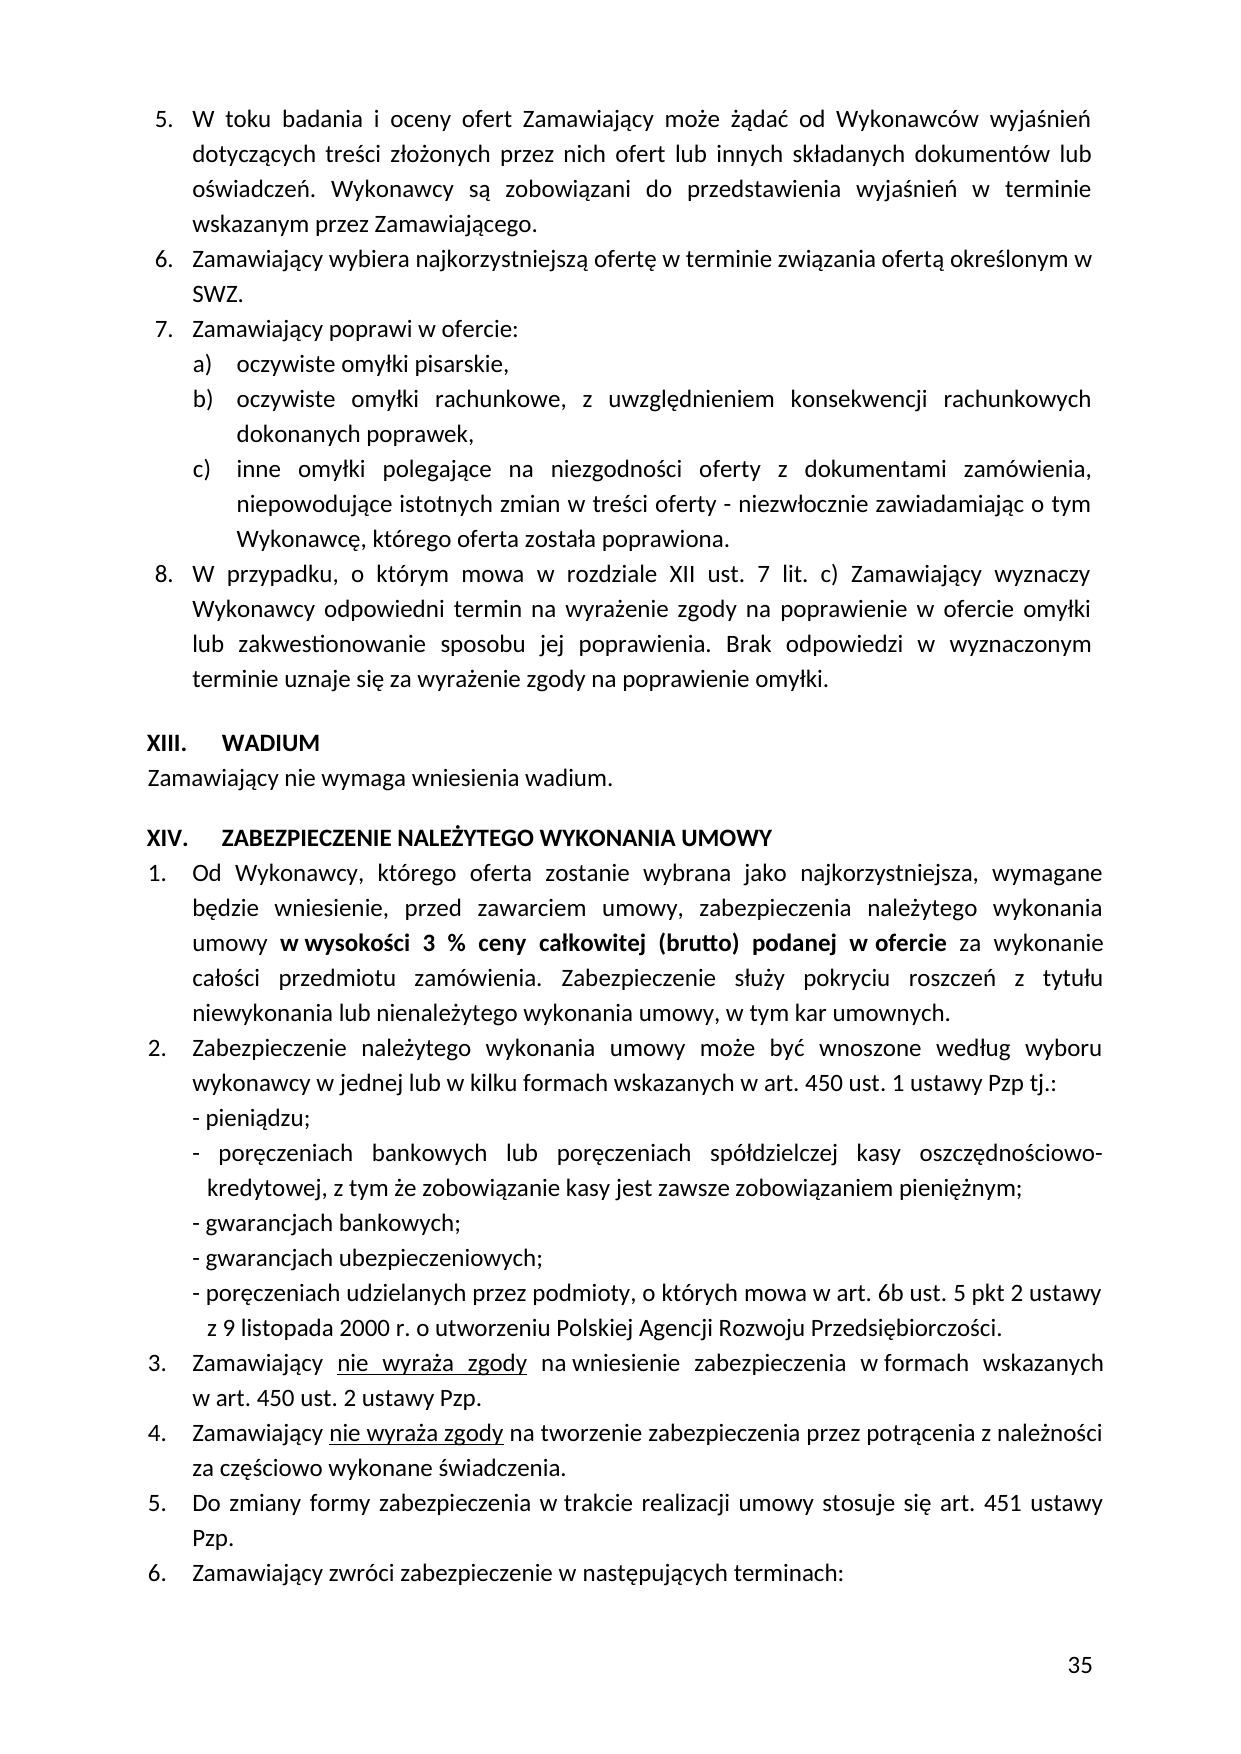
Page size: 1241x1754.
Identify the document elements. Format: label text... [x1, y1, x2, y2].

list ZABEZPIECZENIE NALEŻYTEGO WYKONANIA UMOWY [147, 823, 1093, 853]
list c) inne omyłki polegające na niezgodności oferty z dokumentami zamówienia, niepowodujące istotnych zmian w treści oferty - niezwłocznie zawiadamiając o tym Wykonawcę, którego oferta została poprawiona. [193, 453, 1093, 554]
list Zamawiający poprawi w ofercie: [154, 313, 1093, 344]
list Zamawiający wybiera najkorzystniejszą ofertę w terminie związania ofertą określonym w SWZ. [154, 243, 1093, 309]
list b) oczywiste omyłki rachunkowe, z uwzględnieniem konsekwencji rachunkowych dokonanych poprawek, [193, 383, 1093, 449]
list Zamawiający nie wyraża zgody na wniesienie zabezpieczenia w formach wskazanych w art. 450 ust. 2 ustawy Pzp. [148, 1348, 1104, 1413]
list WADIUM [147, 728, 1093, 758]
text - pieniądzu; [192, 1103, 1104, 1133]
list W toku badania i oceny ofert Zamawiający może żądać od Wykonawców wyjaśnień dotyczących treści złożonych przez nich ofert lub innych składanych dokumentów lub oświadczeń. Wykonawcy są zobowiązani do przedstawienia wyjaśnień w terminie wskazanym przez Zamawiającego. [154, 103, 1093, 239]
text - poręczeniach udzielanych przez podmioty, o których mowa w art. 6b ust. 5 pkt 2 ustawy z 9 listopada 2000 r. o utworzeniu Polskiej Agencji Rozwoju Przedsiębiorczości. [192, 1278, 1104, 1343]
text Zamawiający nie wymaga wniesienia wadium. [148, 763, 1093, 793]
list a) oczywiste omyłki pisarskie, [193, 348, 1093, 379]
text - gwarancjach ubezpieczeniowych; [192, 1243, 1104, 1273]
text - gwarancjach bankowych; [192, 1208, 1104, 1238]
list Zabezpieczenie należytego wykonania umowy może być wnoszone według wyboru wykonawcy w jednej lub w kilku formach wskazanych w art. 450 ust. 1 ustawy Pzp tj.: [148, 1033, 1104, 1098]
list Zamawiający zwróci zabezpieczenie w następujących terminach: [148, 1558, 1104, 1588]
list W przypadku, o którym mowa w rozdziale XII ust. 7 lit. c) Zamawiający wyznaczy Wykonawcy odpowiedni termin na wyrażenie zgody na poprawienie w ofercie omyłki lub zakwestionowanie sposobu jej poprawienia. Brak odpowiedzi w wyznaczonym terminie uznaje się za wyrażenie zgody na poprawienie omyłki. [154, 558, 1093, 694]
list Do zmiany formy zabezpieczenia w trakcie realizacji umowy stosuje się art. 451 ustawy Pzp. [148, 1488, 1104, 1553]
text - poręczeniach bankowych lub poręczeniach spółdzielczej kasy oszczędnościowo- kredytowej, z tym że zobowiązanie kasy jest zawsze zobowiązaniem pieniężnym; [192, 1138, 1104, 1203]
list Od Wykonawcy, którego oferta zostanie wybrana jako najkorzystniejsza, wymagane będzie wniesienie, przed zawarciem umowy, zabezpieczenia należytego wykonania umowy w wysokości 3 % ceny całkowitej (brutto) podanej w ofercie za wykonanie całości przedmiotu zamówienia. Zabezpieczenie służy pokryciu roszczeń z tytułu niewykonania lub nienależytego wykonania umowy, w tym kar umownych. [148, 858, 1104, 1028]
list Zamawiający nie wyraża zgody na tworzenie zabezpieczenia przez potrącenia z należności za częściowo wykonane świadczenia. [148, 1418, 1104, 1483]
